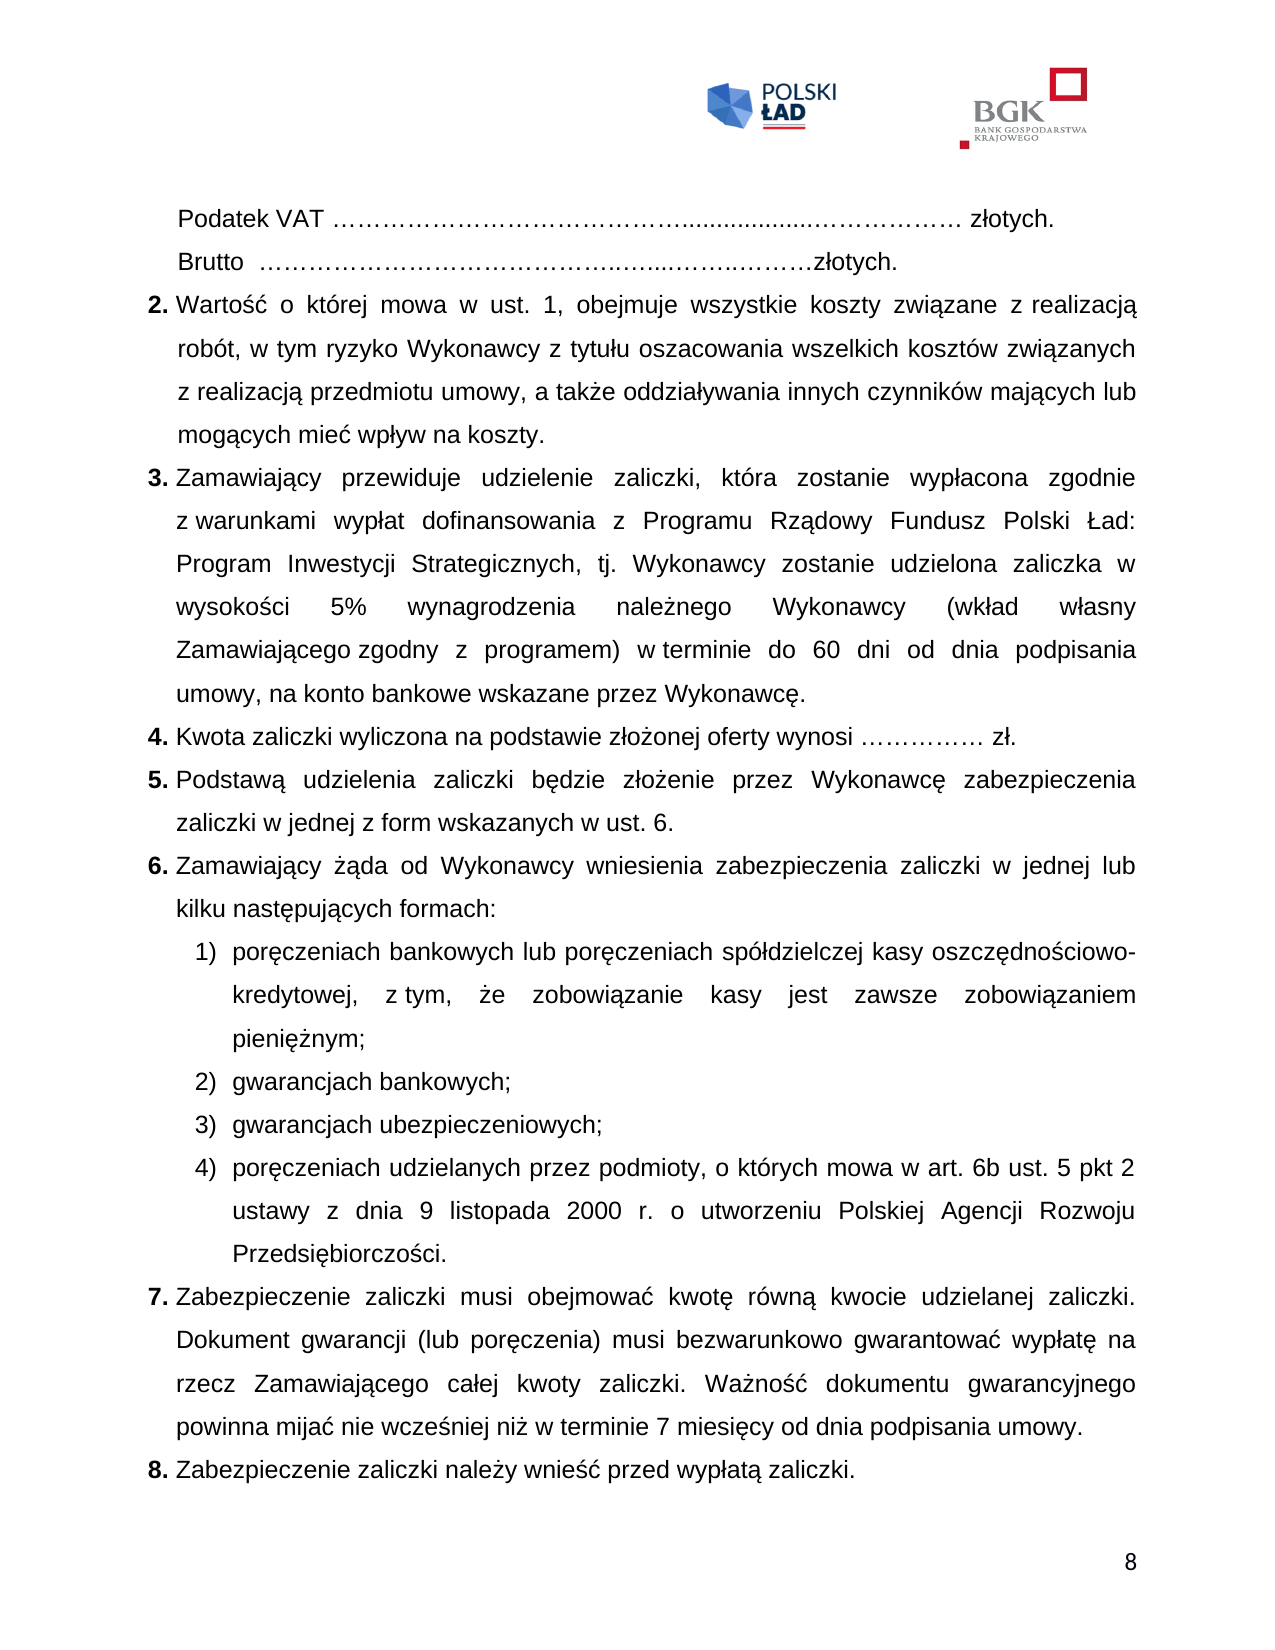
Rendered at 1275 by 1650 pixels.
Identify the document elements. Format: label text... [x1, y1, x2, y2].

list poręczeniach udzielanych przez podmioty, o których mowa w art. 6b ust. 5 pkt 2 ustawy z dnia 9 listopada 2000 r. o utworzeniu Polskiej Agencji Rozwoju Przedsiębiorczości. [194, 1153, 1137, 1268]
text Brutto ……………………………………..…....……..………złotych. [177, 247, 1137, 276]
list gwarancjach bankowych; [194, 1067, 1137, 1096]
list Kwota zaliczki wyliczona na podstawie złożonej oferty wynosi …………… zł. [148, 722, 1137, 751]
list Podstawą udzielenia zaliczki będzie złożenie przez Wykonawcę zabezpieczenia zaliczki w jednej z form wskazanych w ust. 6. [148, 765, 1137, 837]
list Zabezpieczenie zaliczki należy wnieść przed wypłatą zaliczki. [148, 1455, 1137, 1484]
picture [698, 60, 860, 155]
list Zabezpieczenie zaliczki musi obejmować kwotę równą kwocie udzielanej zaliczki. Dokument gwarancji (lub poręczenia) musi bezwarunkowo gwarantować wypłatę na rzecz Zamawiającego całej kwoty zaliczki. Ważność dokumentu gwarancyjnego powinna mijać nie wcześniej niż w terminie 7 miesięcy od dnia podpisania umowy. [148, 1282, 1137, 1441]
list poręczeniach bankowych lub poręczeniach spółdzielczej kasy oszczędnościowo-kredytowej, z tym, że zobowiązanie kasy jest zawsze zobowiązaniem pieniężnym; [194, 937, 1137, 1052]
list Zamawiający przewiduje udzielenie zaliczki, która zostanie wypłacona zgodnie z warunkami wypłat dofinansowania z Programu Rządowy Fundusz Polski Ład: Program Inwestycji Strategicznych, tj. Wykonawcy zostanie udzielona zaliczka w wysokości 5% wynagrodzenia należnego Wykonawcy (wkład własny Zamawiającego zgodny z programem) w terminie do 60 dni od dnia podpisania umowy, na konto bankowe wskazane przez Wykonawcę. [148, 463, 1137, 707]
list gwarancjach ubezpieczeniowych; [194, 1110, 1137, 1139]
list Wartość o której mowa w ust. 1, obejmuje wszystkie koszty związane z realizacją robót, w tym ryzyko Wykonawcy z tytułu oszacowania wszelkich kosztów związanych z realizacją przedmiotu umowy, a także oddziaływania innych czynników mających lub mogących mieć wpływ na koszty. [148, 291, 1137, 449]
list Zamawiający żąda od Wykonawcy wniesienia zabezpieczenia zaliczki w jednej lub kilku następujących formach: [148, 851, 1137, 923]
picture [950, 59, 1096, 157]
text Podatek VAT ……………………………………...................……………… złotych. [177, 204, 1137, 233]
